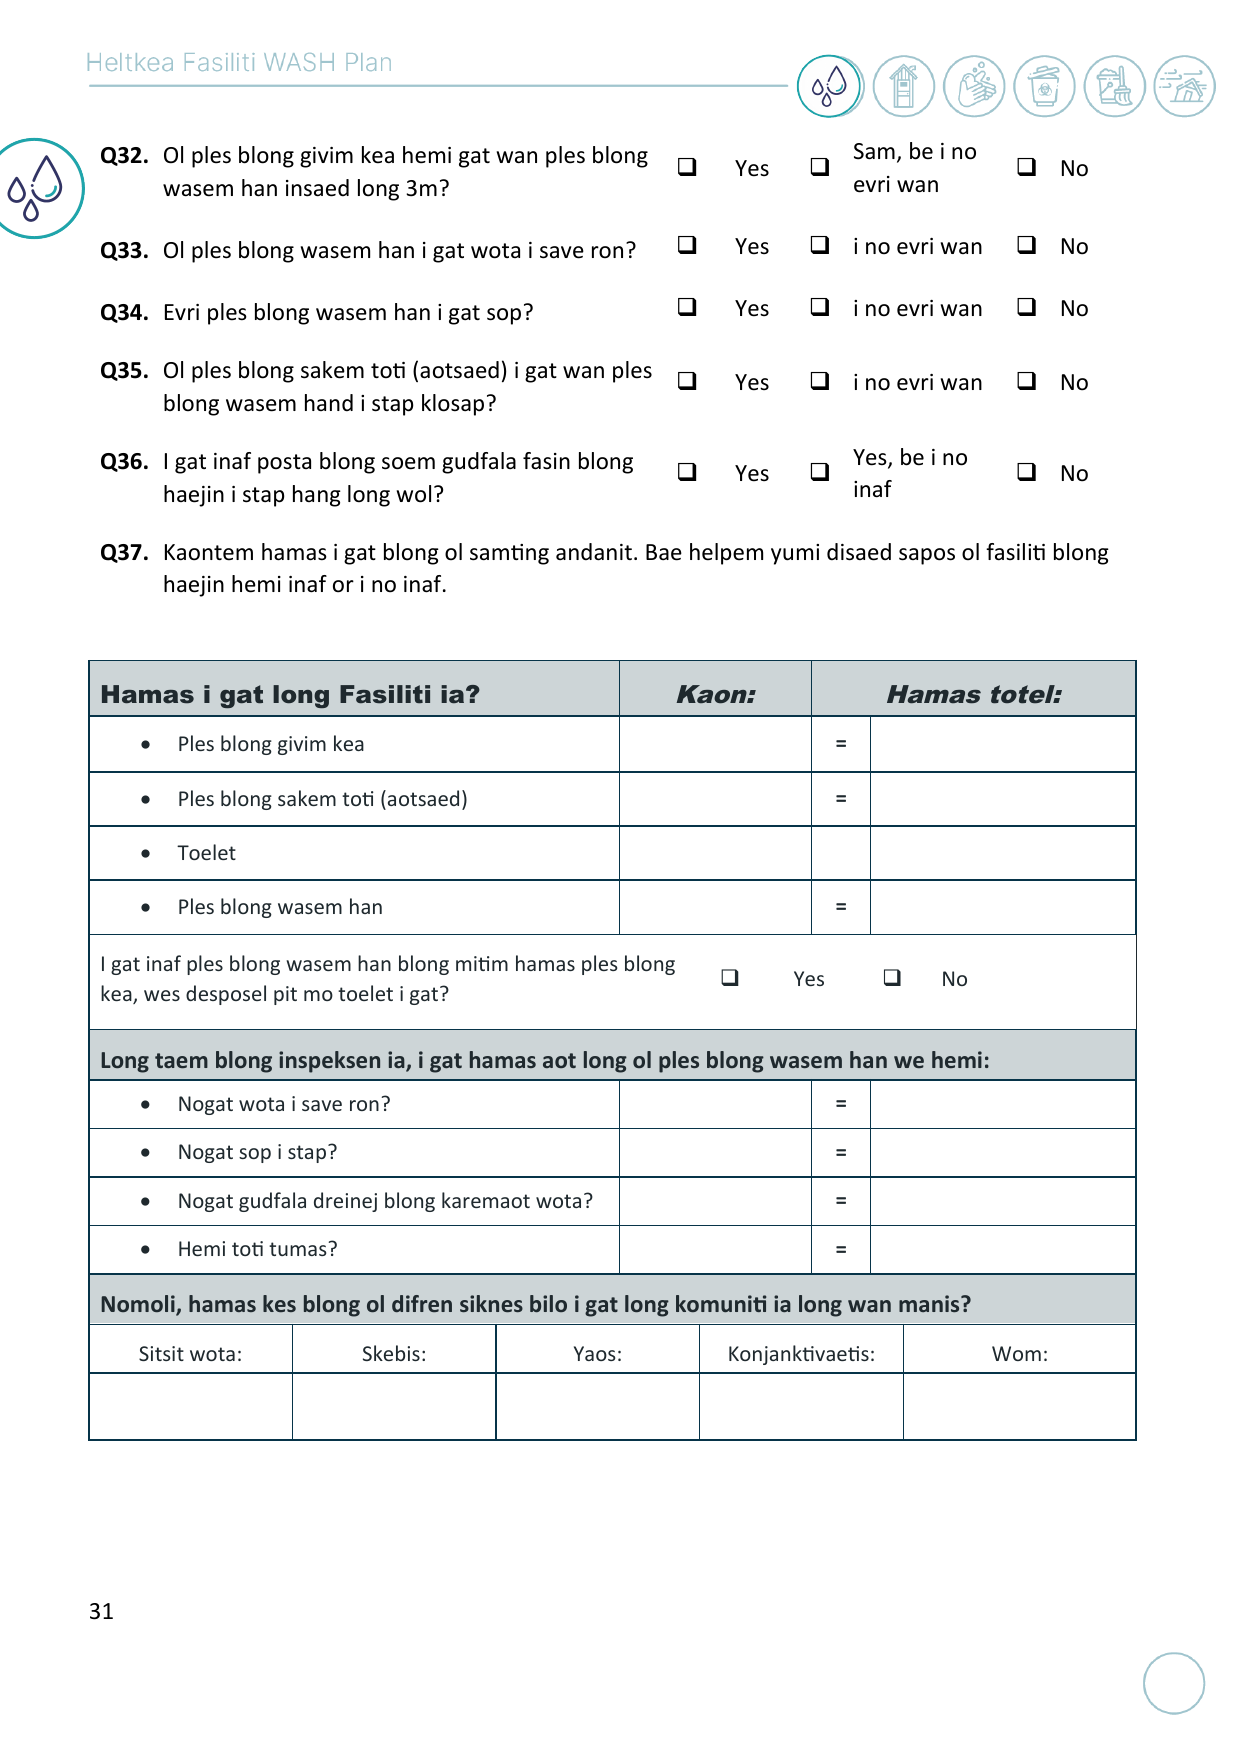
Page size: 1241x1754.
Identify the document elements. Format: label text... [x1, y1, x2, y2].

table_cell [620, 827, 811, 879]
table_cell No [1048, 123, 1137, 218]
table_cell [620, 773, 811, 825]
table_cell [797, 218, 842, 280]
table_cell Ples blong wasem han [90, 881, 619, 934]
table_cell [1004, 280, 1048, 342]
table_cell Yes [724, 280, 797, 342]
table_cell i no evri wan [842, 218, 1004, 280]
table_cell [871, 881, 1135, 934]
table_cell Ol ples blong wasem han i gat wota i save ron? [89, 218, 664, 280]
table_cell [620, 1081, 811, 1127]
table_cell [797, 123, 842, 218]
table_cell [620, 717, 811, 771]
table_header Kaon: [620, 661, 811, 715]
table_cell = [812, 1081, 870, 1127]
table_cell Ples blong sakem toti (aotsaed) [90, 773, 619, 825]
table_cell [700, 1374, 903, 1439]
table_cell Yaos: [497, 1325, 699, 1372]
picture [0, 0, 1241, 1754]
table_cell [871, 1178, 1135, 1224]
table_cell No [1048, 218, 1137, 280]
table_cell No [1048, 429, 1137, 523]
table_cell = [812, 773, 870, 825]
table_cell Yes [724, 218, 797, 280]
table_cell = [812, 881, 870, 934]
table_cell Yes [724, 342, 797, 429]
table_cell [665, 342, 724, 429]
table_cell Sitsit wota: [90, 1325, 292, 1372]
table_cell [620, 1226, 811, 1273]
table_cell I gat inaf ples blong wasem han blong mitim hamas ples blong kea, wes desposel pit mo toelet i gat? [90, 935, 708, 1028]
table_cell [871, 773, 1135, 825]
table_cell [620, 1178, 811, 1224]
table_cell Ples blong givim kea [90, 717, 619, 771]
table_cell [797, 342, 842, 429]
table_header Hamas totel: [812, 661, 1135, 715]
table_cell Yes, be i no inaf [842, 429, 1004, 523]
table_cell [871, 827, 1135, 879]
table_cell No [1048, 280, 1137, 342]
table_cell i no evri wan [842, 342, 1004, 429]
table_cell [904, 1374, 1135, 1439]
table_cell [708, 935, 782, 1028]
table_cell Sam, be i no evri wan [842, 123, 1004, 218]
table_cell [1004, 123, 1048, 218]
table_cell [665, 429, 724, 523]
table_cell [665, 218, 724, 280]
table_cell [871, 1226, 1135, 1273]
table_cell [797, 280, 842, 342]
table_cell Konjanktivaetis: [700, 1325, 903, 1372]
table_cell [665, 280, 724, 342]
table_cell Yes [724, 123, 797, 218]
table_cell [620, 881, 811, 934]
table_cell Ol ples blong sakem toti (aotsaed) i gat wan ples blong wasem hand i stap klosap? [89, 342, 664, 429]
table_cell Wom: [904, 1325, 1135, 1372]
table_cell No [930, 935, 1136, 1028]
table_cell i no evri wan [842, 280, 1004, 342]
table_cell No [1048, 342, 1137, 429]
table_cell [90, 1374, 292, 1439]
table_cell Nomoli, hamas kes blong ol difren siknes bilo i gat long komuniti ia long wan manis? [90, 1275, 1135, 1323]
table_cell Toelet [90, 827, 619, 879]
table_cell Hemi toti tumas? [90, 1226, 619, 1273]
table_cell [1004, 342, 1048, 429]
table_cell = [812, 717, 870, 771]
table_cell [665, 123, 724, 218]
table_cell [871, 1129, 1135, 1176]
table_cell = [812, 1129, 870, 1176]
table_cell [1004, 218, 1048, 280]
table_cell [812, 827, 870, 879]
table_header Hamas i gat long Fasiliti ia? [90, 661, 619, 715]
table_cell Skebis: [293, 1325, 495, 1372]
table_cell Kaontem hamas i gat blong ol samting andanit. Bae helpem yumi disaed sapos ol fasiliti blong haejin hemi inaf or i no inaf. [89, 524, 1137, 610]
table_cell Long taem blong inspeksen ia, i gat hamas aot long ol ples blong wasem han we hemi: [90, 1030, 1135, 1079]
table_cell Nogat wota i save ron? [90, 1081, 619, 1127]
table_cell [871, 935, 930, 1028]
table_cell [871, 1081, 1135, 1127]
table_cell Yes [782, 935, 871, 1028]
table_cell Ol ples blong givim kea hemi gat wan ples blong wasem han insaed long 3m? [89, 123, 664, 218]
table_cell Nogat sop i stap? [90, 1129, 619, 1176]
table_cell [797, 429, 842, 523]
table_cell = [812, 1178, 870, 1224]
table_cell Yes [724, 429, 797, 523]
table_cell [293, 1374, 495, 1439]
table_cell [620, 1129, 811, 1176]
table_cell Nogat gudfala dreinej blong karemaot wota? [90, 1178, 619, 1224]
table_cell Evri ples blong wasem han i gat sop? [89, 280, 664, 342]
table_cell = [812, 1226, 870, 1273]
table_cell [871, 717, 1135, 771]
table_cell [1004, 429, 1048, 523]
table_cell [497, 1374, 699, 1439]
table_cell I gat inaf posta blong soem gudfala fasin blong haejin i stap hang long wol? [89, 429, 664, 523]
